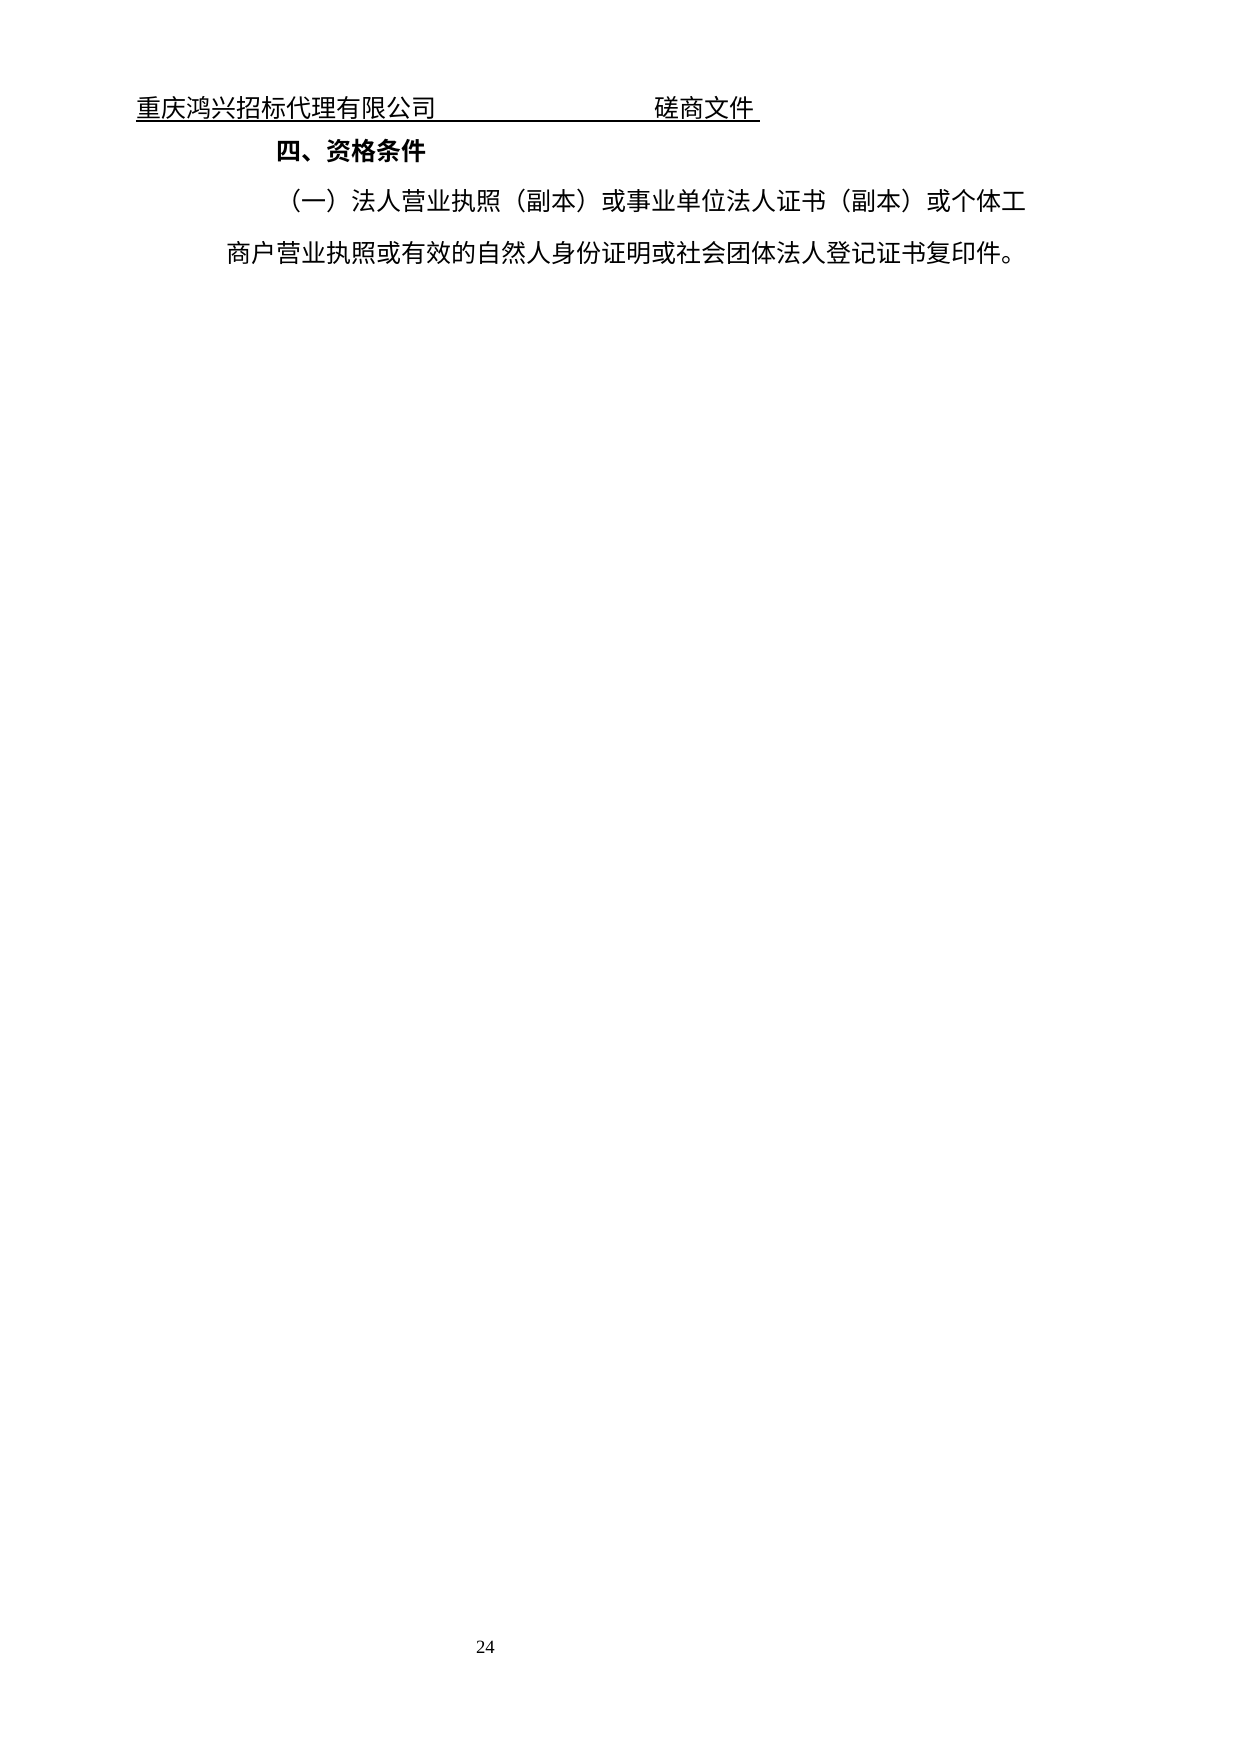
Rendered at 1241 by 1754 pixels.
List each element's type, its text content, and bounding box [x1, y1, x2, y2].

text （一）法人营业执照（副本）或事业单位法人证书（副本）或个体工商户营业执照或有效的自然人身份证明或社会团体法人登记证书复印件。 [226, 169, 1026, 273]
subtitle 四、资格条件 [226, 127, 1026, 169]
